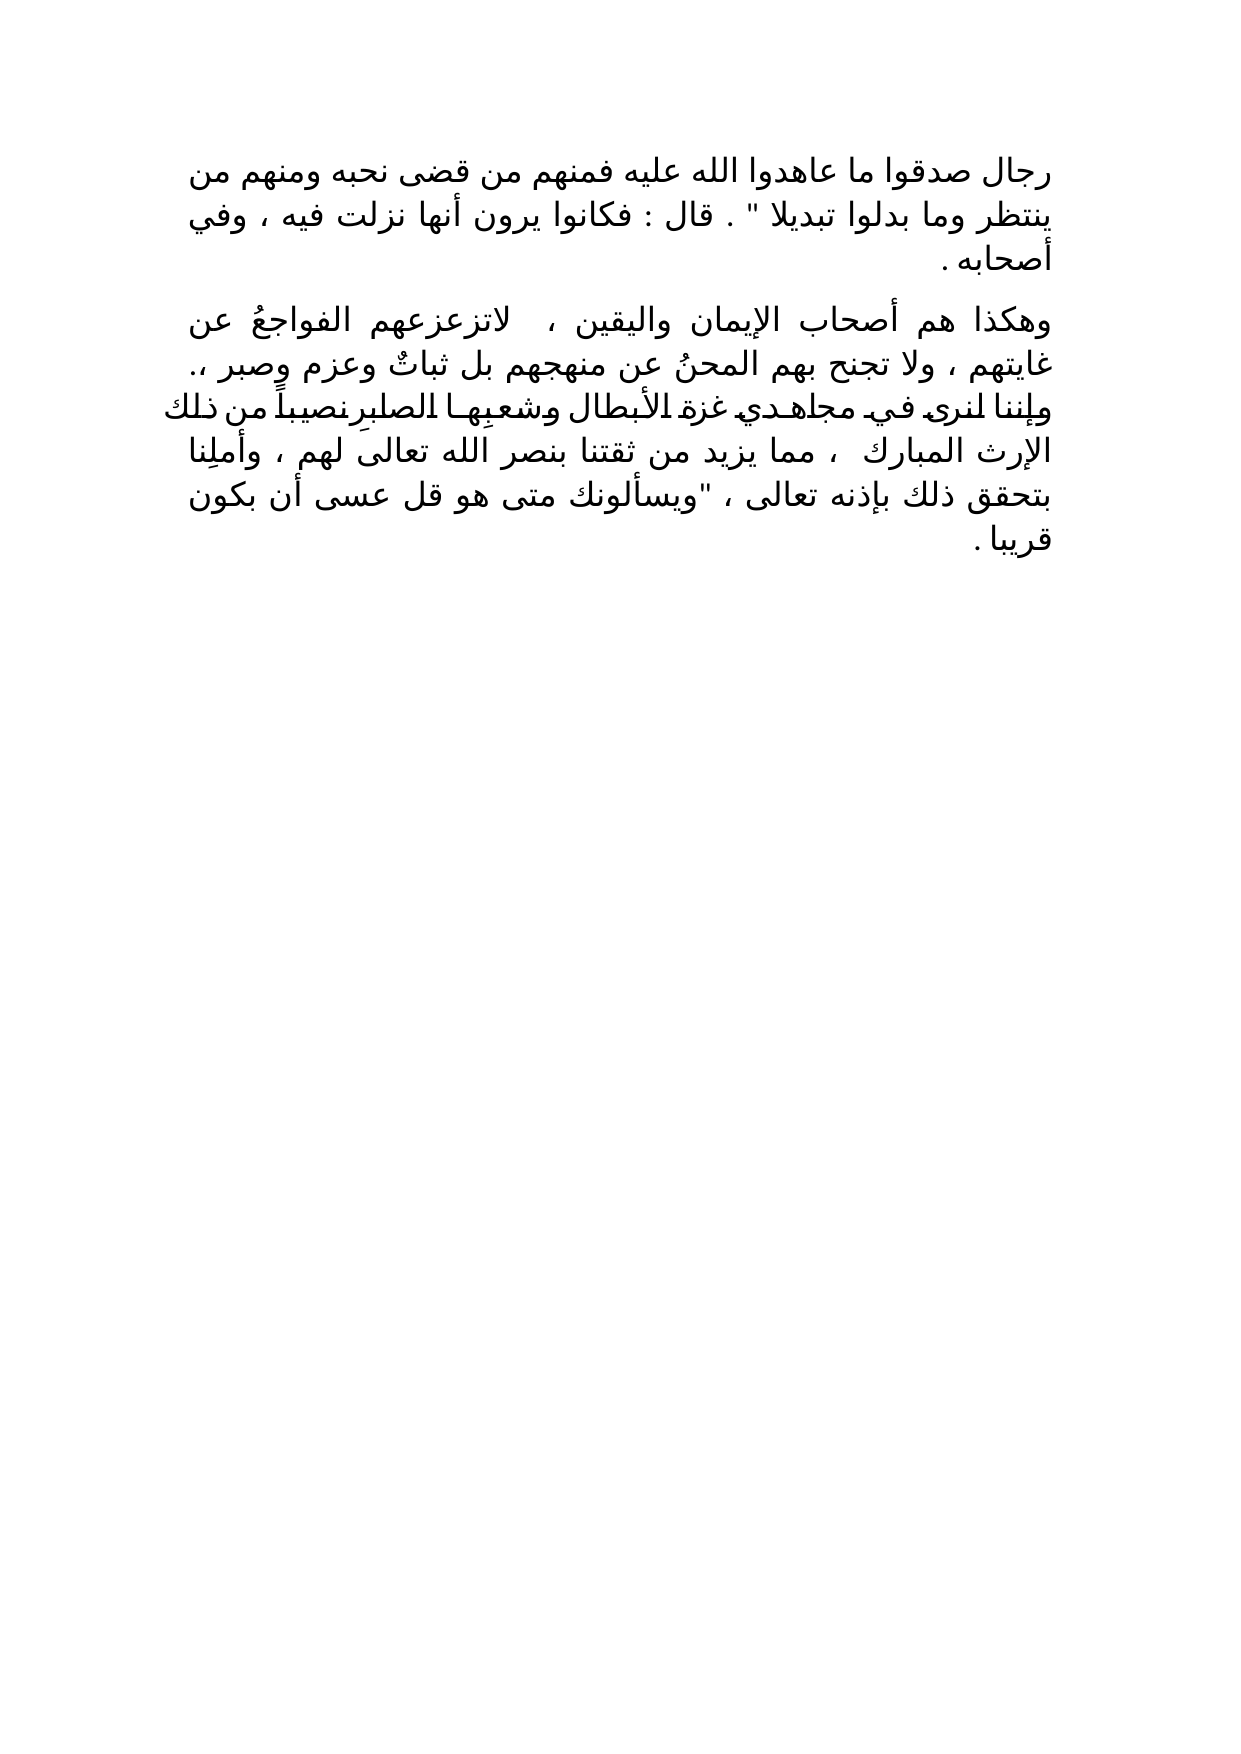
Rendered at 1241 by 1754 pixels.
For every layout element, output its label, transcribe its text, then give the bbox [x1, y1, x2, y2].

text وهكذا هم أصحاب الإيمان واليقين ، لاتزعزعهم الفواجعُ عن غايتهم ، ولا تجنح بهم المحنُ عن منهجهم بل ثباتٌ وعزم وصبر ،. وإننا لنرى في مجاهدي غزة الأبطال وشعبِها الصابرِ نصيباً من ذلك الإرث المبارك ، مما يزيد من ثقتنا بنصر الله تعالى لهم ، وأملِنا بتحقق ذلك بإذنه تعالى ، "ويسألونك متى هو قل عسى أن بكون قريبا . [187, 298, 1053, 559]
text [187, 150, 1053, 279]
